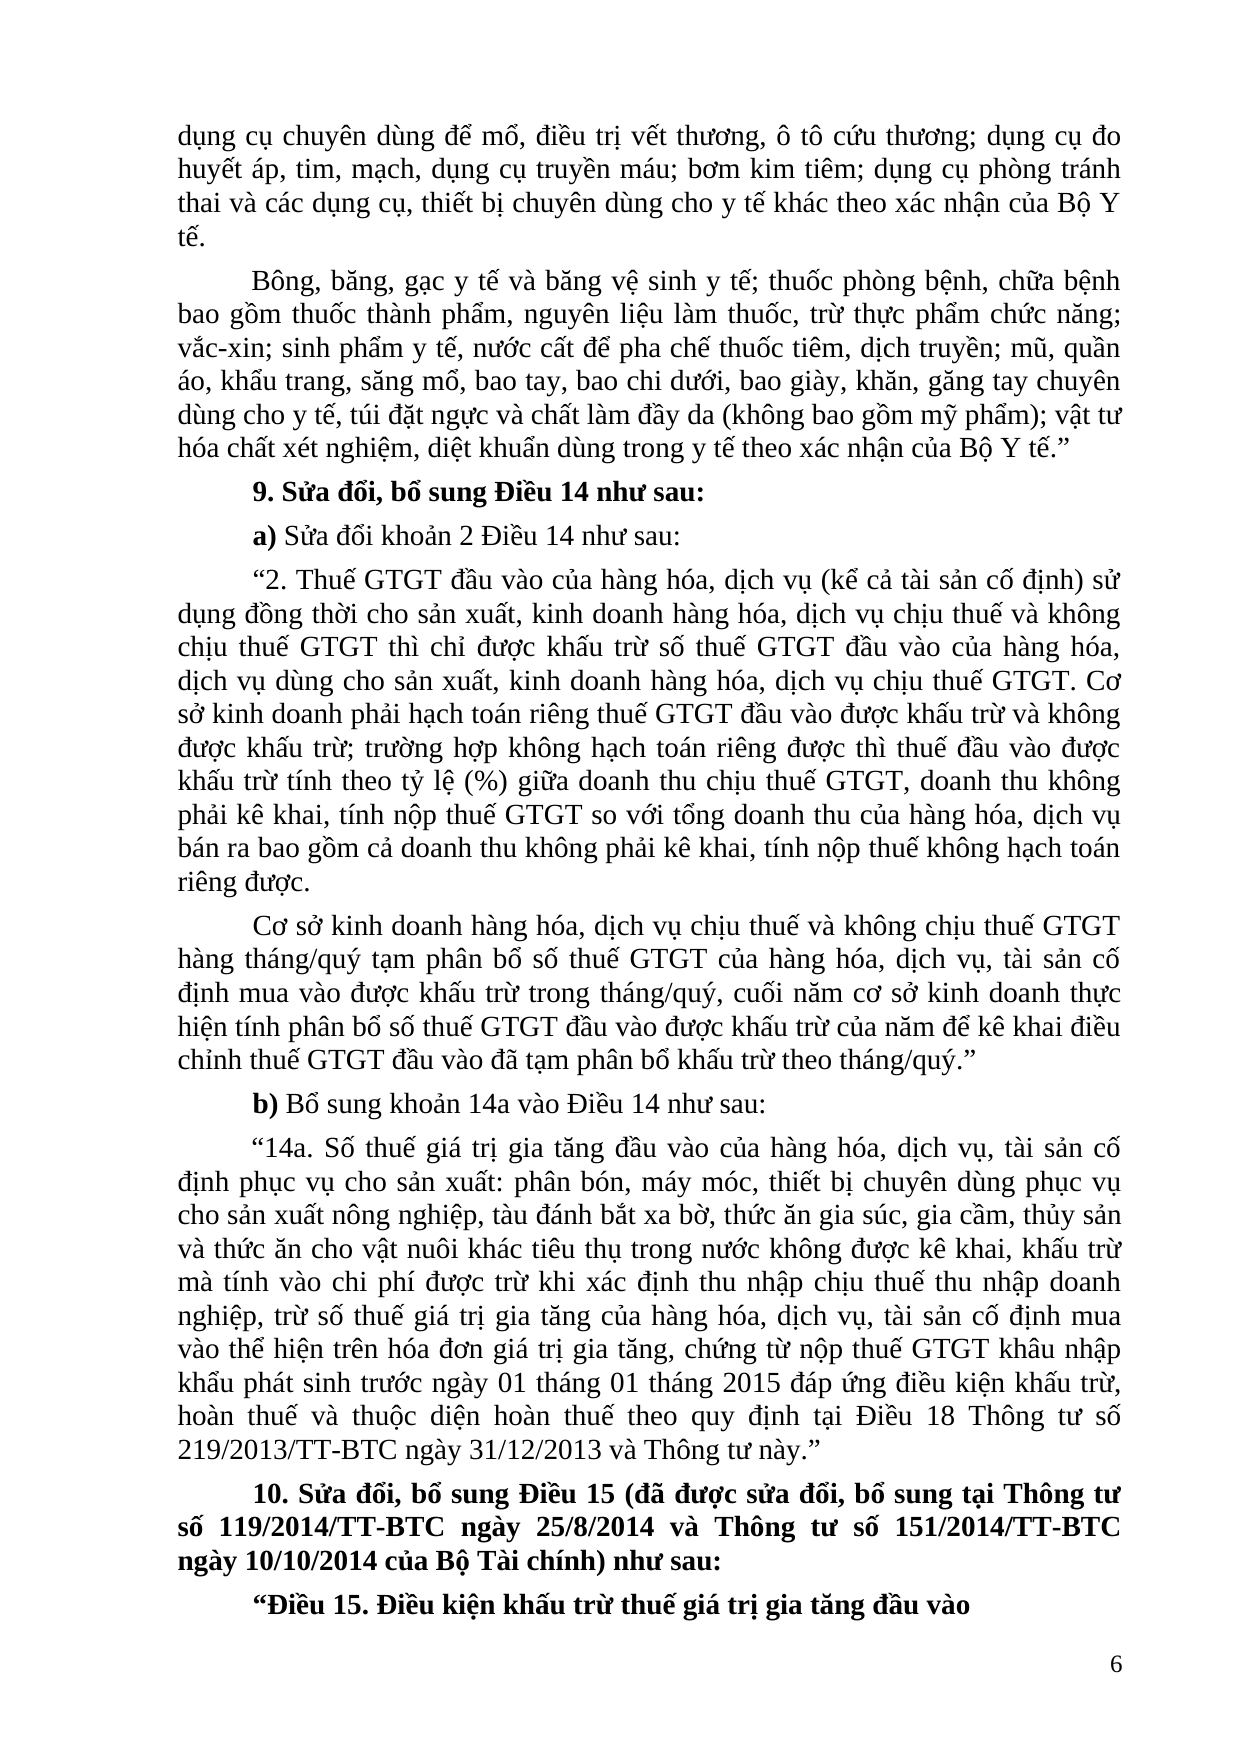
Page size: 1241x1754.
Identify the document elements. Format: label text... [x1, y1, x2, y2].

text a) Sửa đổi khoản 2 Điều 14 như sau: [177, 518, 1122, 552]
text 10. Sửa đổi, bổ sung Điều 15 (đã được sửa đổi, bổ sung tại Thông tư số 119/2014/TT-BTC ngày 25/8/2014 và Thông tư số 151/2014/TT-BTC ngày 10/10/2014 của Bộ Tài chính) như sau: [177, 1476, 1122, 1577]
text Bông, băng, gạc y tế và băng vệ sinh y tế; thuốc phòng bệnh, chữa bệnh bao gồm thuốc thành phẩm, nguyên liệu làm thuốc, trừ thực phẩm chức năng; vắc-xin; sinh phẩm y tế, nước cất để pha chế thuốc tiêm, dịch truyền; mũ, quần áo, khẩu trang, săng mổ, bao tay, bao chi dưới, bao giày, khăn, găng tay chuyên dùng cho y tế, túi đặt ngực và chất làm đầy da (không bao gồm mỹ phẩm); vật tư hóa chất xét nghiệm, diệt khuẩn dùng trong y tế theo xác nhận của Bộ Y tế.” [177, 263, 1122, 464]
text Cơ sở kinh doanh hàng hóa, dịch vụ chịu thuế và không chịu thuế GTGT hàng tháng/quý tạm phân bổ số thuế GTGT của hàng hóa, dịch vụ, tài sản cố định mua vào được khấu trừ trong tháng/quý, cuối năm cơ sở kinh doanh thực hiện tính phân bổ số thuế GTGT đầu vào được khấu trừ của năm để kê khai điều chỉnh thuế GTGT đầu vào đã tạm phân bổ khấu trừ theo tháng/quý.” [177, 908, 1122, 1076]
text 9. Sửa đổi, bổ sung Điều 14 như sau: [177, 474, 1122, 508]
text b) Bổ sung khoản 14a vào Điều 14 như sau: [177, 1086, 1122, 1120]
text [177, 118, 1122, 252]
text “14a. Số thuế giá trị gia tăng đầu vào của hàng hóa, dịch vụ, tài sản cố định phục vụ cho sản xuất: phân bón, máy móc, thiết bị chuyên dùng phục vụ cho sản xuất nông nghiệp, tàu đánh bắt xa bờ, thức ăn gia súc, gia cầm, thủy sản và thức ăn cho vật nuôi khác tiêu thụ trong nước không được kê khai, khấu trừ mà tính vào chi phí được trừ khi xác định thu nhập chịu thuế thu nhập doanh nghiệp, trừ số thuế giá trị gia tăng của hàng hóa, dịch vụ, tài sản cố định mua vào thể hiện trên hóa đơn giá trị gia tăng, chứng từ nộp thuế GTGT khâu nhập khẩu phát sinh trước ngày 01 tháng 01 tháng 2015 đáp ứng điều kiện khấu trừ, hoàn thuế và thuộc diện hoàn thuế theo quy định tại Điều 18 Thông tư số 219/2013/TT-BTC ngày 31/12/2013 và Thông tư này.” [177, 1130, 1122, 1466]
text “Điều 15. Điều kiện khấu trừ thuế giá trị gia tăng đầu vào [177, 1587, 1122, 1621]
text “2. Thuế GTGT đầu vào của hàng hóa, dịch vụ (kể cả tài sản cố định) sử dụng đồng thời cho sản xuất, kinh doanh hàng hóa, dịch vụ chịu thuế và không chịu thuế GTGT thì chỉ được khấu trừ số thuế GTGT đầu vào của hàng hóa, dịch vụ dùng cho sản xuất, kinh doanh hàng hóa, dịch vụ chịu thuế GTGT. Cơ sở kinh doanh phải hạch toán riêng thuế GTGT đầu vào được khấu trừ và không được khấu trừ; trường hợp không hạch toán riêng được thì thuế đầu vào được khấu trừ tính theo tỷ lệ (%) giữa doanh thu chịu thuế GTGT, doanh thu không phải kê khai, tính nộp thuế GTGT so với tổng doanh thu của hàng hóa, dịch vụ bán ra bao gồm cả doanh thu không phải kê khai, tính nộp thuế không hạch toán riêng được. [177, 562, 1122, 898]
